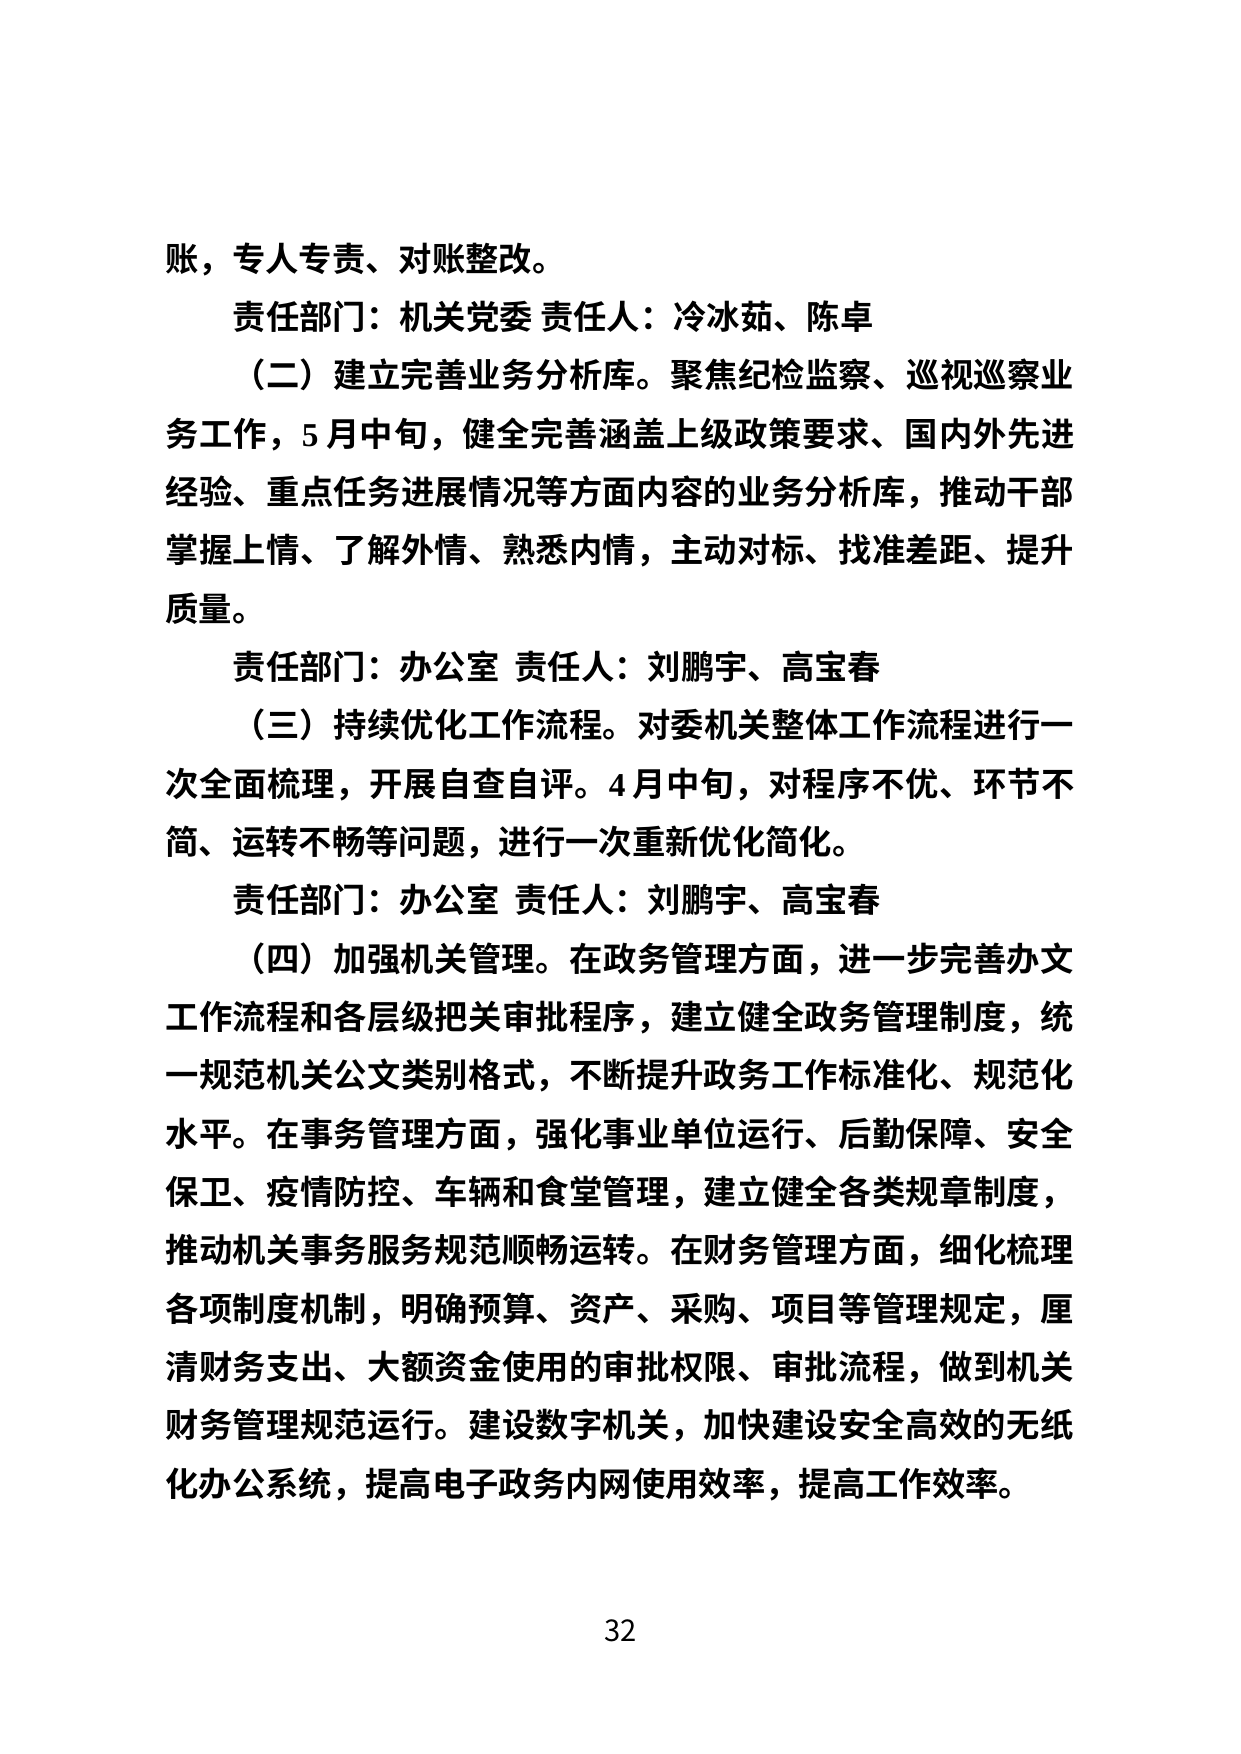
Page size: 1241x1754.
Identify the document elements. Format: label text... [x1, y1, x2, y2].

text （二）建立完善业务分析库。聚焦纪检监察、巡视巡察业务工作，5月中旬，健全完善涵盖上级政策要求、国内外先进经验、重点任务进展情况等方面内容的业务分析库，推动干部掌握上情、了解外情、熟悉内情，主动对标、找准差距、提升质量。 [165, 341, 1075, 633]
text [165, 224, 1075, 283]
text 责任部门：办公室 责任人：刘鹏宇、高宝春 [165, 633, 1075, 691]
text （三）持续优化工作流程。对委机关整体工作流程进行一次全面梳理，开展自查自评。4月中旬，对程序不优、环节不简、运转不畅等问题，进行一次重新优化简化。 [165, 691, 1075, 866]
text 责任部门：办公室 责任人：刘鹏宇、高宝春 [165, 866, 1075, 924]
text 责任部门：机关党委 责任人：冷冰茹、陈卓 [165, 283, 1075, 341]
text （四）加强机关管理。在政务管理方面，进一步完善办文工作流程和各层级把关审批程序，建立健全政务管理制度，统一规范机关公文类别格式，不断提升政务工作标准化、规范化水平。在事务管理方面，强化事业单位运行、后勤保障、安全保卫、疫情防控、车辆和食堂管理，建立健全各类规章制度，推动机关事务服务规范顺畅运转。在财务管理方面，细化梳理各项制度机制，明确预算、资产、采购、项目等管理规定，厘清财务支出、大额资金使用的审批权限、审批流程，做到机关财务管理规范运行。建设数字机关，加快建设安全高效的无纸化办公系统，提高电子政务内网使用效率，提高工作效率。 [165, 924, 1075, 1508]
